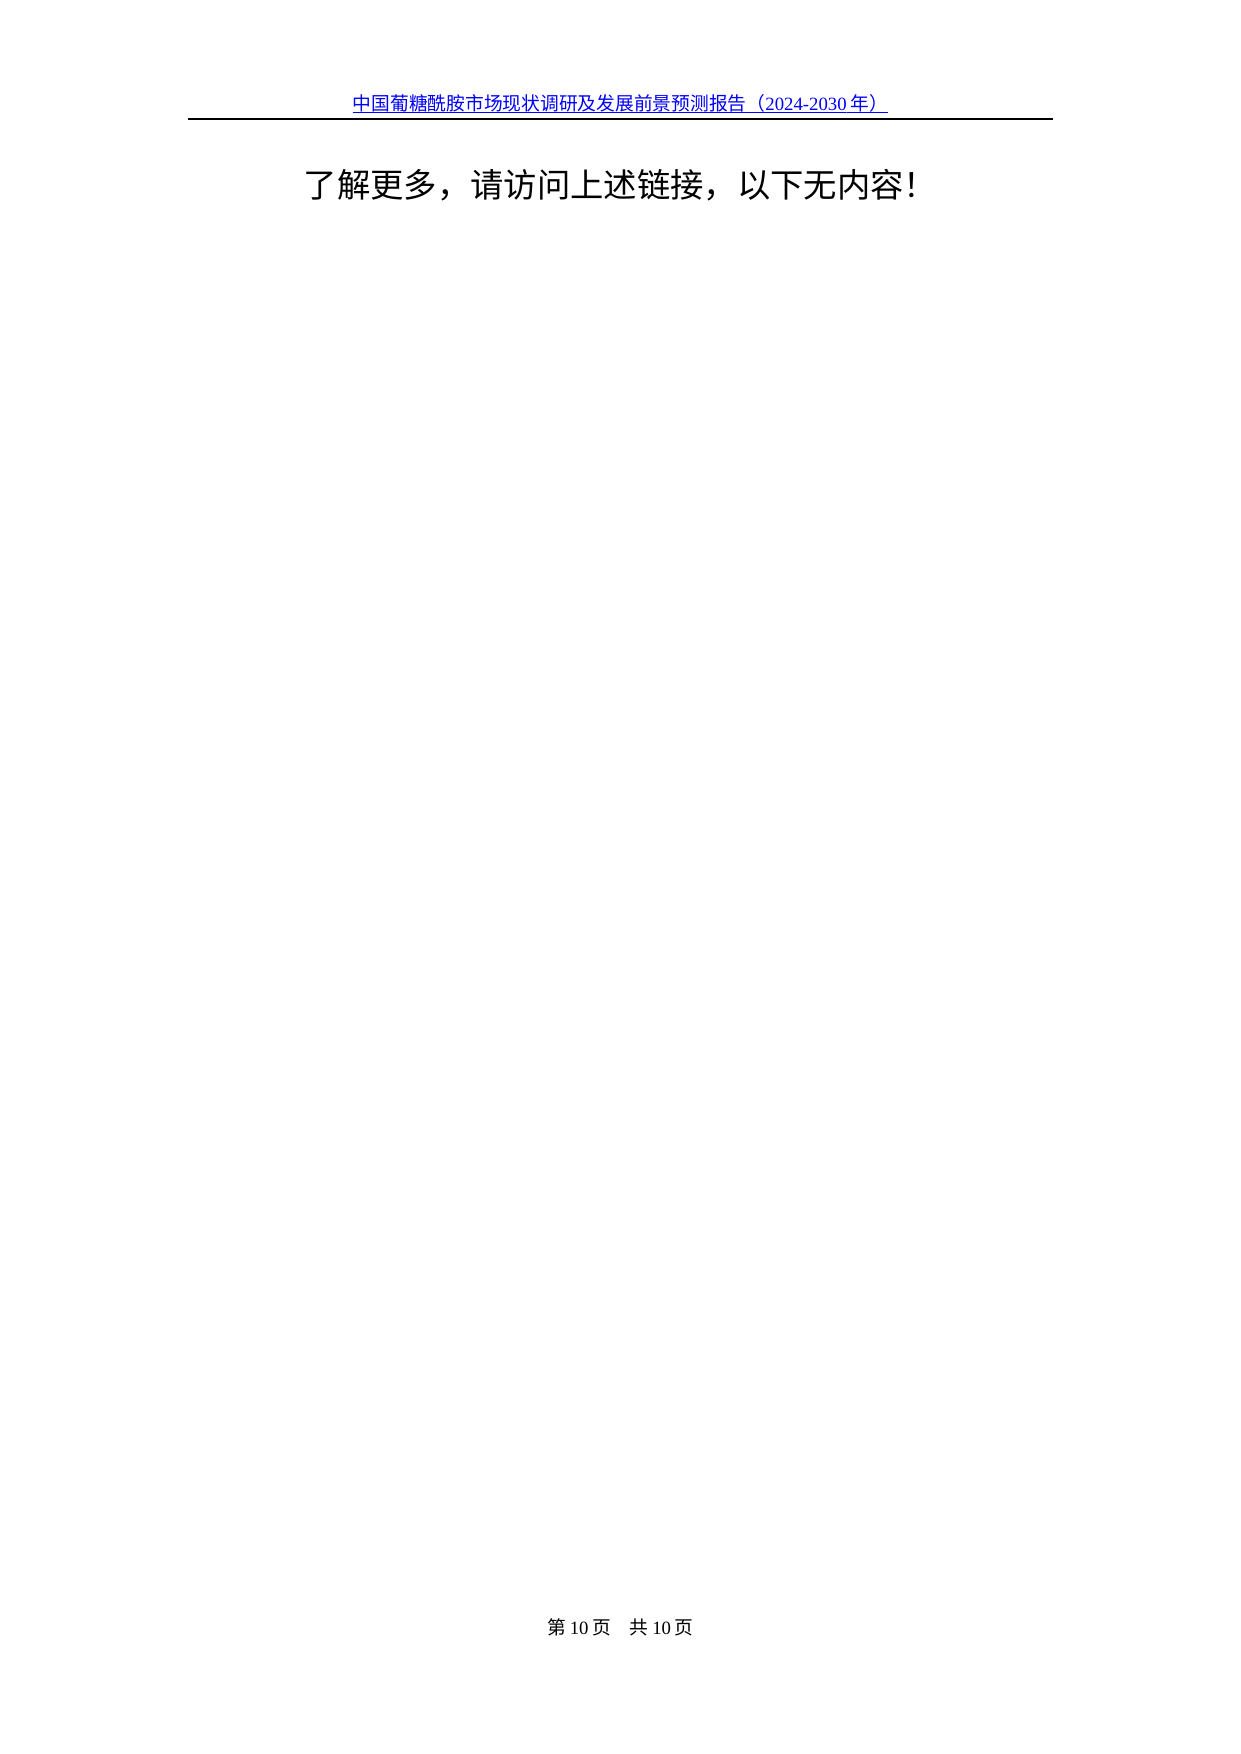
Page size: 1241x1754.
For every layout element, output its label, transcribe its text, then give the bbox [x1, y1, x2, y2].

title 了解更多，请访问上述链接，以下无内容！ [187, 150, 1053, 215]
